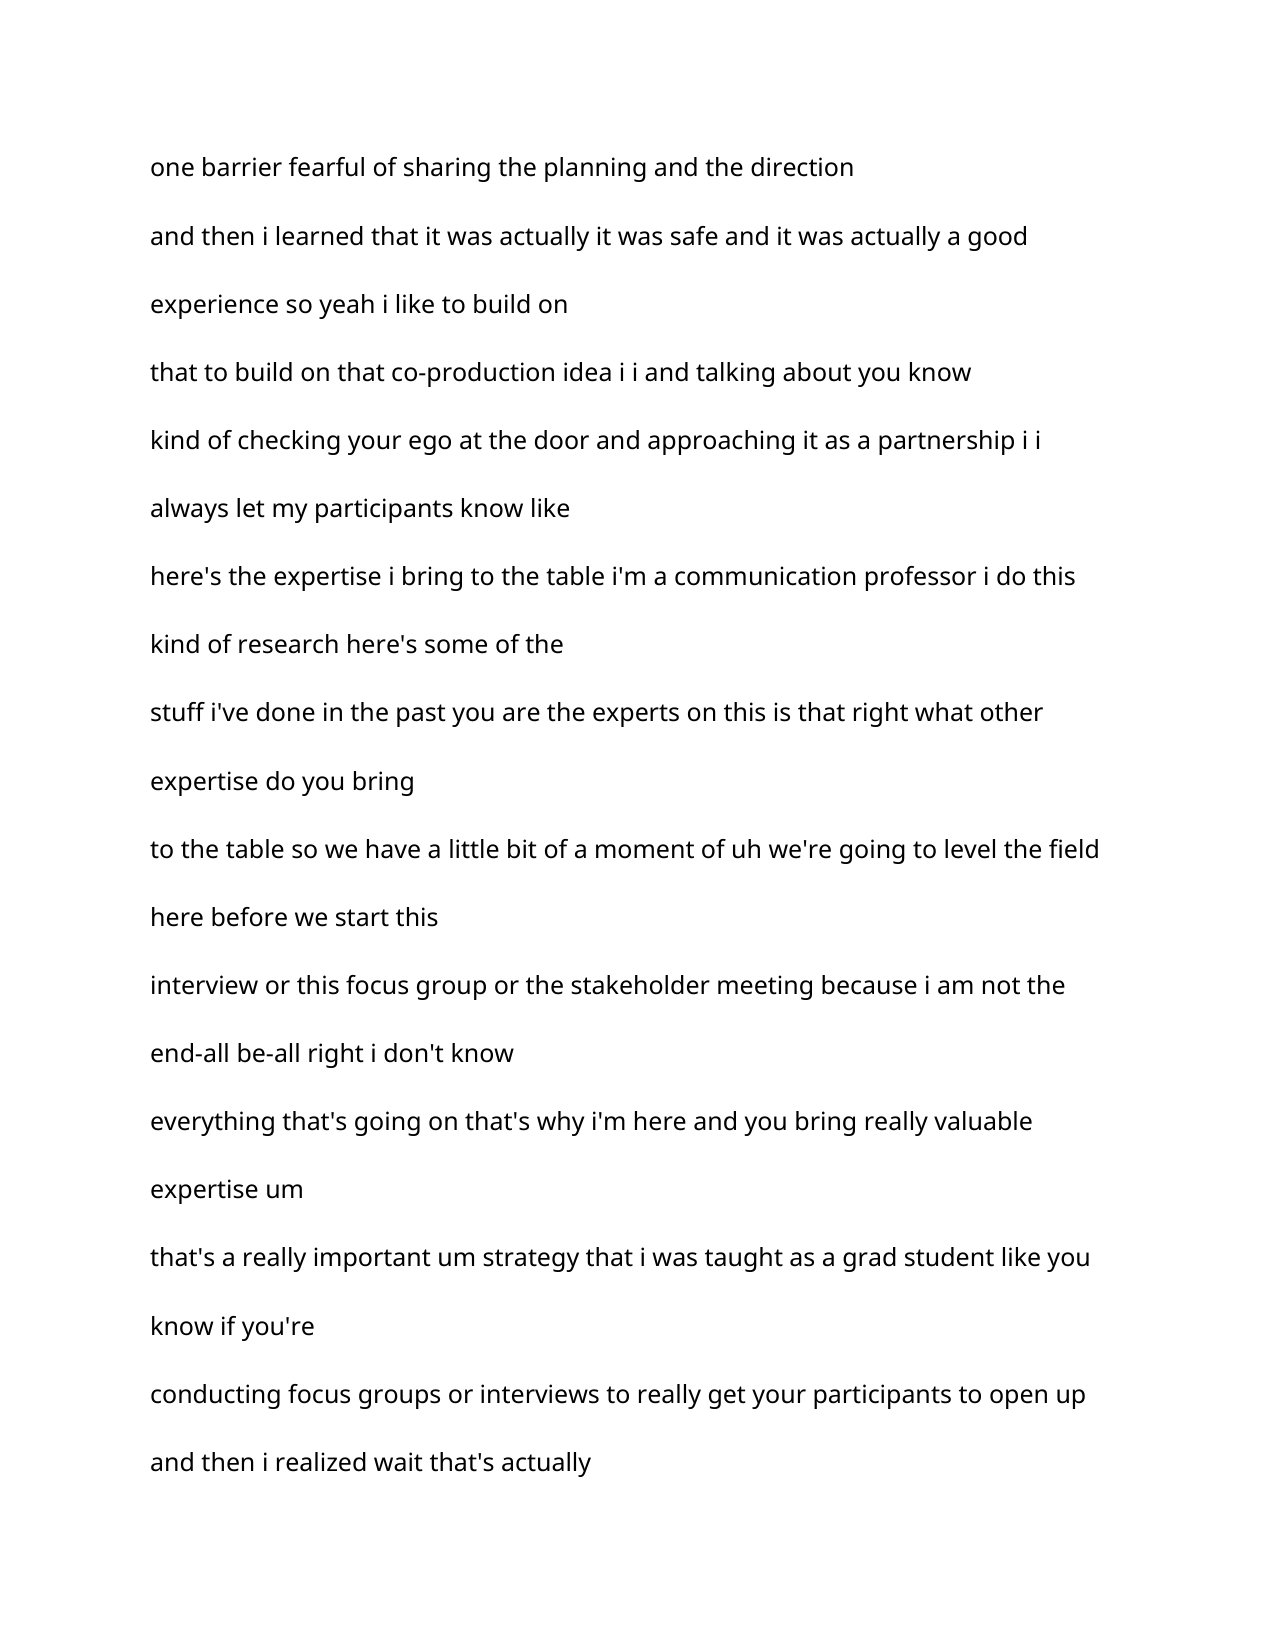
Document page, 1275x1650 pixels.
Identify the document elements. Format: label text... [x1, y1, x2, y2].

text everything that's going on that's why i'm here and you bring really valuable expertise um [150, 1104, 1125, 1206]
text here's the expertise i bring to the table i'm a communication professor i do this kind of research here's some of the [150, 559, 1125, 661]
text that to build on that co-production idea i i and talking about you know [150, 354, 1125, 388]
text one barrier fearful of sharing the planning and the direction [150, 150, 1125, 184]
text stuff i've done in the past you are the experts on this is that right what other expertise do you bring [150, 695, 1125, 797]
text and then i learned that it was actually it was safe and it was actually a good experience so yeah i like to build on [150, 218, 1125, 320]
text to the table so we have a little bit of a moment of uh we're going to level the field here before we start this [150, 831, 1125, 933]
text interview or this focus group or the stakeholder meeting because i am not the end-all be-all right i don't know [150, 967, 1125, 1070]
text kind of checking your ego at the door and approaching it as a partnership i i always let my participants know like [150, 422, 1125, 525]
text conducting focus groups or interviews to really get your participants to open up and then i realized wait that's actually [150, 1376, 1125, 1478]
text that's a really important um strategy that i was taught as a grad student like you know if you're [150, 1240, 1125, 1342]
